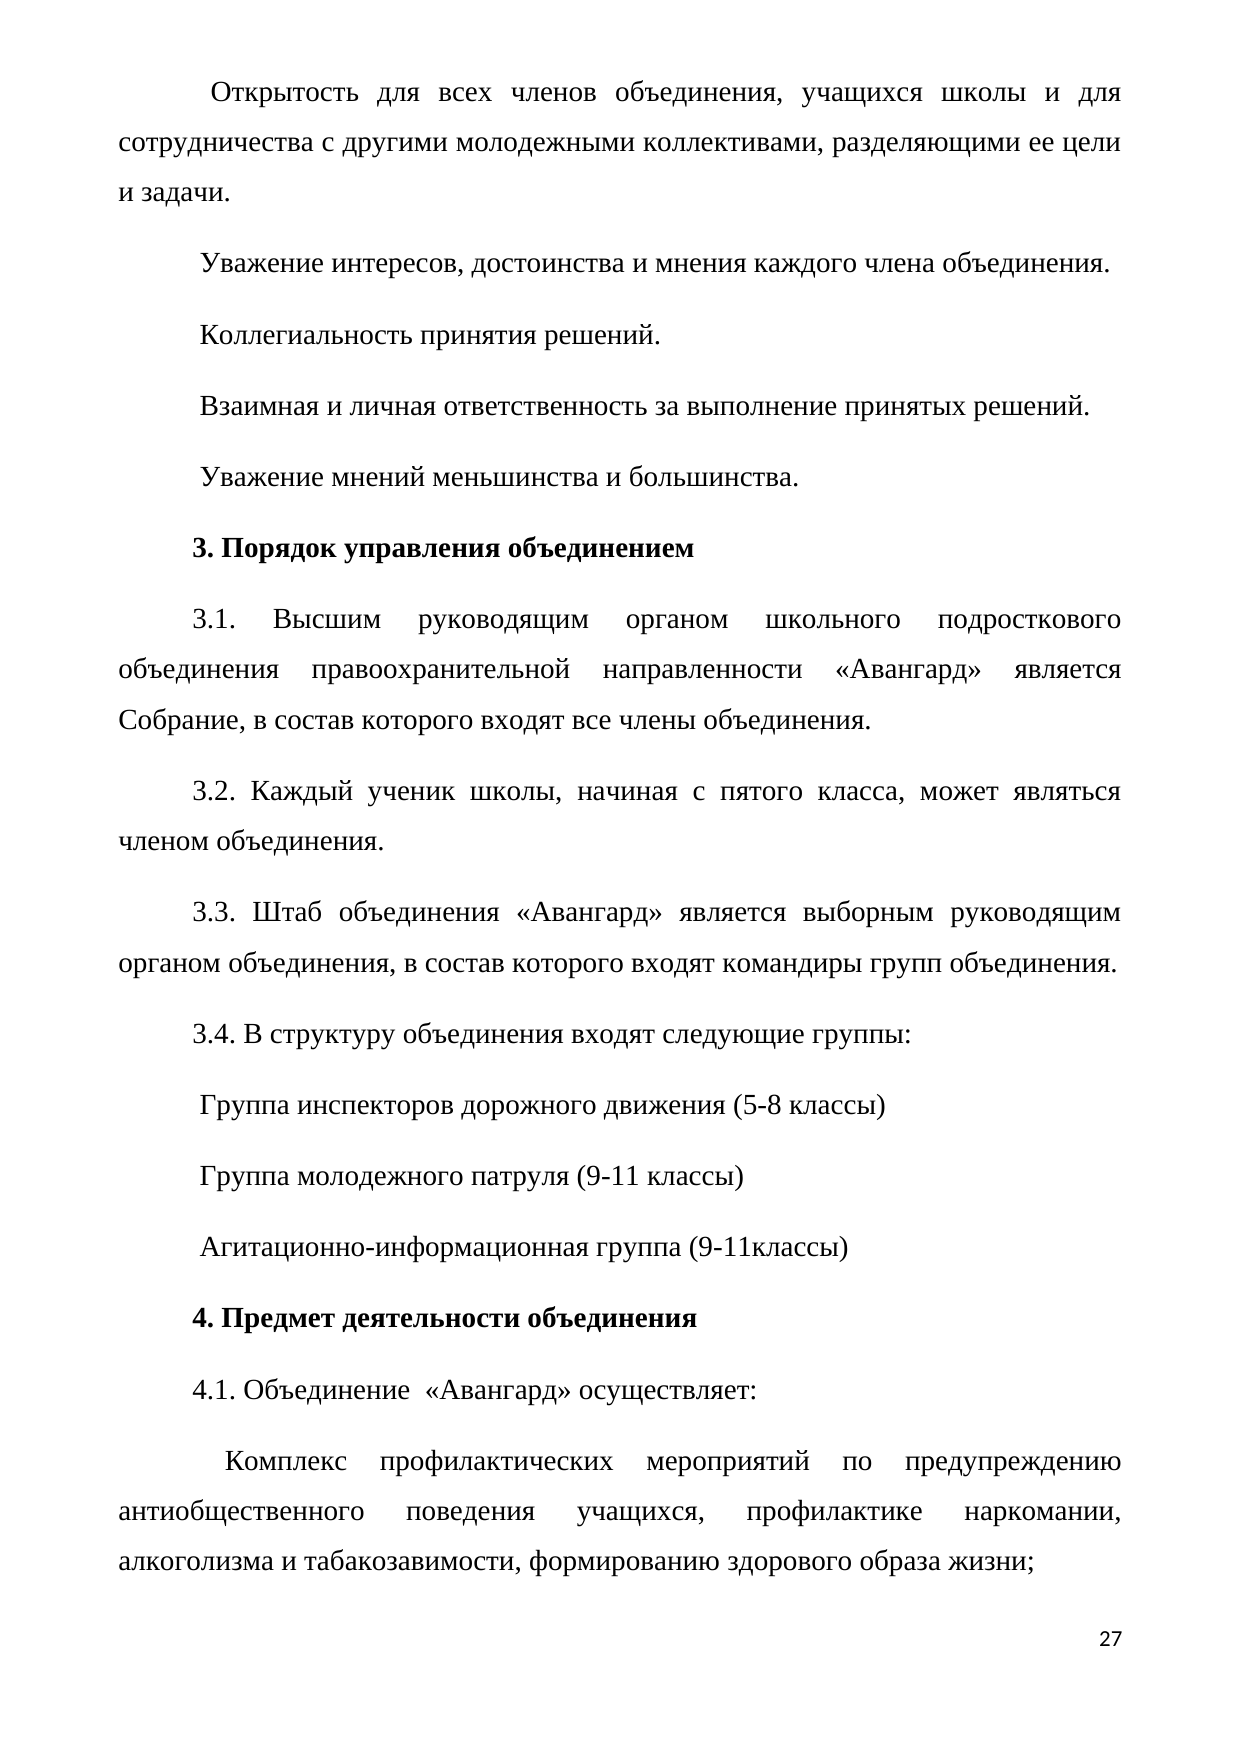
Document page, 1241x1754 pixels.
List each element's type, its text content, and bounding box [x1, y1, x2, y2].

text 4.1. Объединение «Авангард» осуществляет: [118, 1372, 1122, 1405]
text Комплекс профилактических мероприятий по предупреждению антиобщественного поведения учащихся, профилактике наркомании, алкоголизма и табакозавимости, формированию здорового образа жизни; [118, 1443, 1122, 1577]
text Группа инспекторов дорожного движения (5-8 классы) [118, 1087, 1122, 1121]
text 3.3. Штаб объединения «Авангард» является выборным руководящим органом объединения, в состав которого входят командиры групп объединения. [118, 894, 1122, 978]
text Коллегиальность принятия решений. [118, 317, 1122, 350]
text Уважение интересов, достоинства и мнения каждого члена объединения. [118, 246, 1122, 279]
text 3.1. Высшим руководящим органом школьного подросткового объединения правоохранительной направленности «Авангард» является Собрание, в состав которого входят все члены объединения. [118, 601, 1122, 736]
text 3. Порядок управления объединением [118, 530, 1122, 564]
text Группа молодежного патруля (9-11 классы) [118, 1158, 1122, 1192]
text 3.4. В структуру объединения входят следующие группы: [118, 1016, 1122, 1049]
text Открытость для всех членов объединения, учащихся школы и для сотрудничества с другими молодежными коллективами, разделяющими ее цели и задачи. [118, 74, 1122, 208]
text 4. Предмет деятельности объединения [118, 1301, 1122, 1334]
text Агитационно-информационная группа (9-11классы) [118, 1229, 1122, 1263]
text Взаимная и личная ответственность за выполнение принятых решений. [118, 388, 1122, 421]
text 3.2. Каждый ученик школы, начиная с пятого класса, может являться членом объединения. [118, 773, 1122, 857]
text Уважение мнений меньшинства и большинства. [118, 459, 1122, 493]
